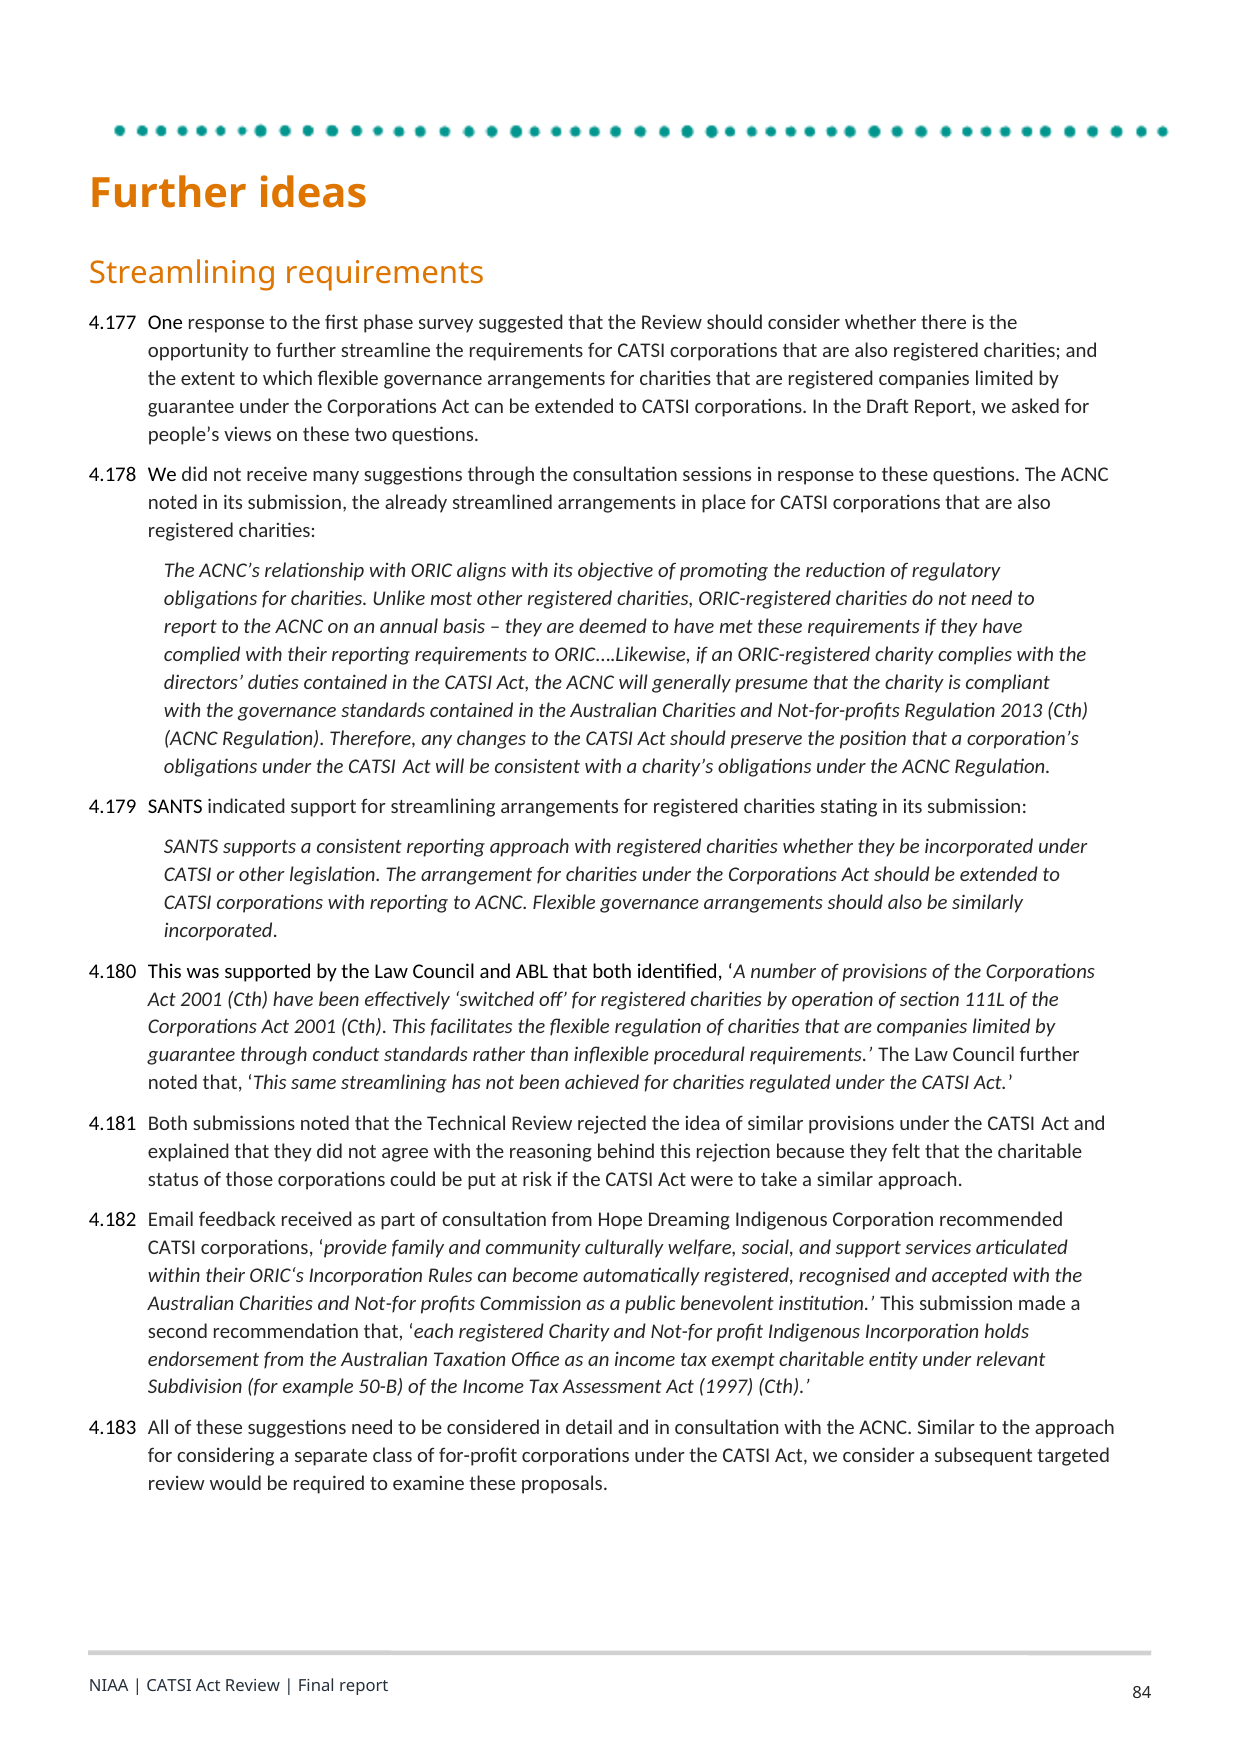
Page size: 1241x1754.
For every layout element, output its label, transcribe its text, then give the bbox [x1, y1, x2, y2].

list SANTS indicated support for streamlining arrangements for registered charities stating in its submission: [89, 793, 1122, 819]
subtitle Further ideas [89, 162, 1122, 219]
list This was supported by the Law Council and ABL that both identified, ‘A number of provisions of the Corporations Act 2001 (Cth) have been effectively ‘switched off’ for registered charities by operation of section 111L of the Corporations Act 2001 (Cth). This facilitates the flexible regulation of charities that are companies limited by guarantee through conduct standards rather than inflexible procedural requirements.’ The Law Council further noted that, ‘This same streamlining has not been achieved for charities regulated under the CATSI Act.’ [89, 958, 1122, 1095]
subtitle Streamlining requirements [89, 250, 1122, 292]
list Both submissions noted that the Technical Review rejected the idea of similar provisions under the CATSI Act and explained that they did not agree with the reasoning behind this rejection because they felt that the charitable status of those corporations could be put at risk if the CATSI Act were to take a similar approach. [89, 1110, 1122, 1191]
list Email feedback received as part of consultation from Hope Dreaming Indigenous Corporation recommended CATSI corporations, ‘provide family and community culturally welfare, social, and support services articulated within their ORIC‘s Incorporation Rules can become automatically registered, recognised and accepted with the Australian Charities and Not-for profits Commission as a public benevolent institution.’ This submission made a second recommendation that, ‘each registered Charity and Not-for profit Indigenous Incorporation holds endorsement from the Australian Taxation Office as an income tax exempt charitable entity under relevant Subdivision (for example 50-B) of the Income Tax Assessment Act (1997) (Cth).’ [89, 1206, 1122, 1399]
list The ACNC’s relationship with ORIC aligns with its objective of promoting the reduction of regulatory obligations for charities. Unlike most other registered charities, ORIC-registered charities do not need to report to the ACNC on an annual basis – they are deemed to have met these requirements if they have complied with their reporting requirements to ORIC….Likewise, if an ORIC-registered charity complies with the directors’ duties contained in the CATSI Act, the ACNC will generally presume that the charity is compliant with the governance standards contained in the Australian Charities and Not-for-profits Regulation 2013 (Cth) (ACNC Regulation). Therefore, any changes to the CATSI Act should preserve the position that a corporation’s obligations under the CATSI Act will be consistent with a charity’s obligations under the ACNC Regulation. [164, 557, 1092, 778]
list One response to the first phase survey suggested that the Review should consider whether there is the opportunity to further streamline the requirements for CATSI corporations that are also registered charities; and the extent to which flexible governance arrangements for charities that are registered companies limited by guarantee under the Corporations Act can be extended to CATSI corporations. In the Draft Report, we asked for people’s views on these two questions. [89, 309, 1122, 446]
list We did not receive many suggestions through the consultation sessions in response to these questions. The ACNC noted in its submission, the already streamlined arrangements in place for CATSI corporations that are also registered charities: [89, 461, 1122, 542]
list SANTS supports a consistent reporting approach with registered charities whether they be incorporated under CATSI or other legislation. The arrangement for charities under the Corporations Act should be extended to CATSI corporations with reporting to ACNC. Flexible governance arrangements should also be similarly incorporated. [164, 834, 1092, 943]
list All of these suggestions need to be considered in detail and in consultation with the ACNC. Similar to the approach for considering a separate class of for-profit corporations under the CATSI Act, we consider a subsequent targeted review would be required to examine these proposals. [89, 1414, 1122, 1495]
picture [113, 115, 1177, 146]
